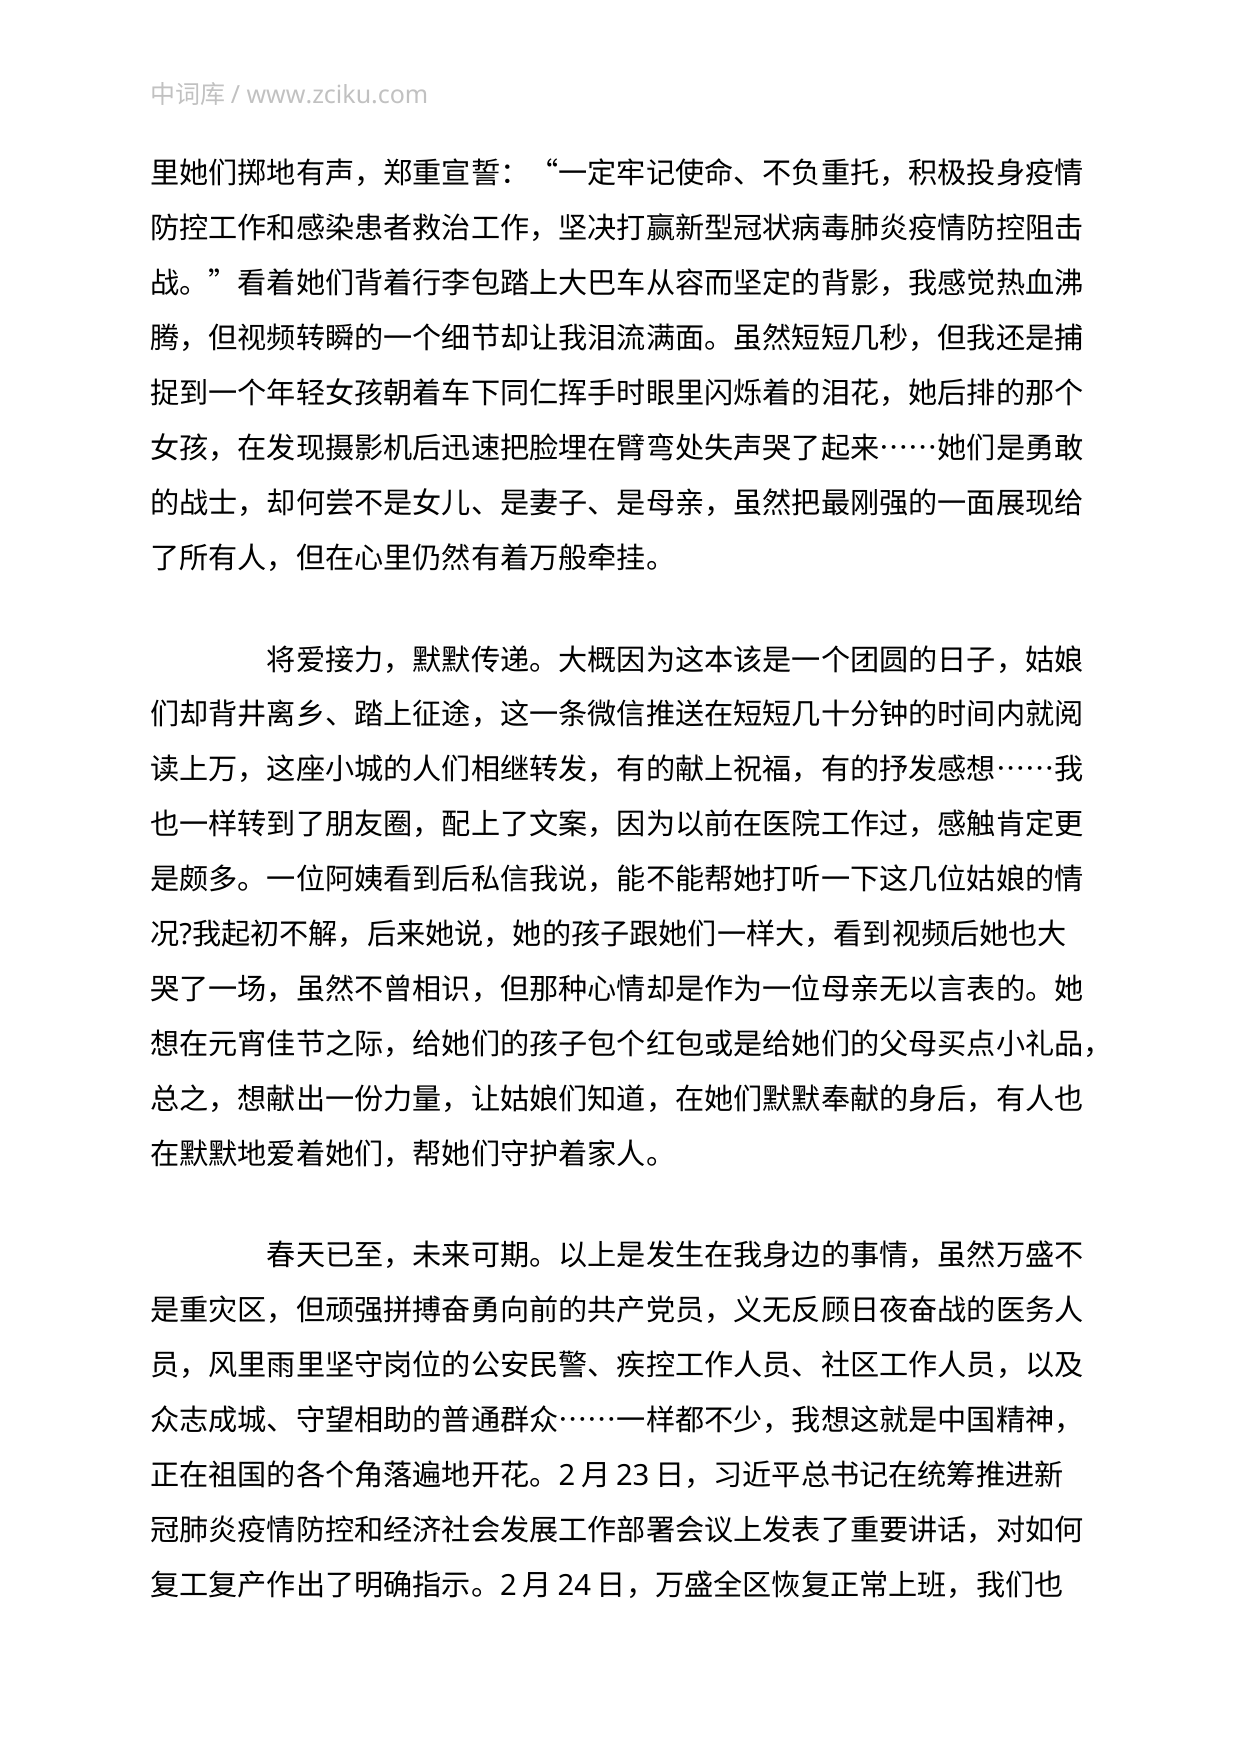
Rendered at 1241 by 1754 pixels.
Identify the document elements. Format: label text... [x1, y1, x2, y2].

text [150, 150, 1090, 577]
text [150, 1232, 1090, 1604]
text 将爱接力，默默传递。大概因为这本该是一个团圆的日子，姑娘们却背井离乡、踏上征途，这一条微信推送在短短几十分钟的时间内就阅读上万，这座小城的人们相继转发，有的献上祝福，有的抒发感想……我也一样转到了朋友圈，配上了文案，因为以前在医院工作过，感触肯定更是颇多。一位阿姨看到后私信我说，能不能帮她打听一下这几位姑娘的情况?我起初不解，后来她说，她的孩子跟她们一样大，看到视频后她也大哭了一场，虽然不曾相识，但那种心情却是作为一位母亲无以言表的。她想在元宵佳节之际，给她们的孩子包个红包或是给她们的父母买点小礼品，总之，想献出一份力量，让姑娘们知道，在她们默默奉献的身后，有人也在默默地爱着她们，帮她们守护着家人。 [150, 636, 1090, 1172]
